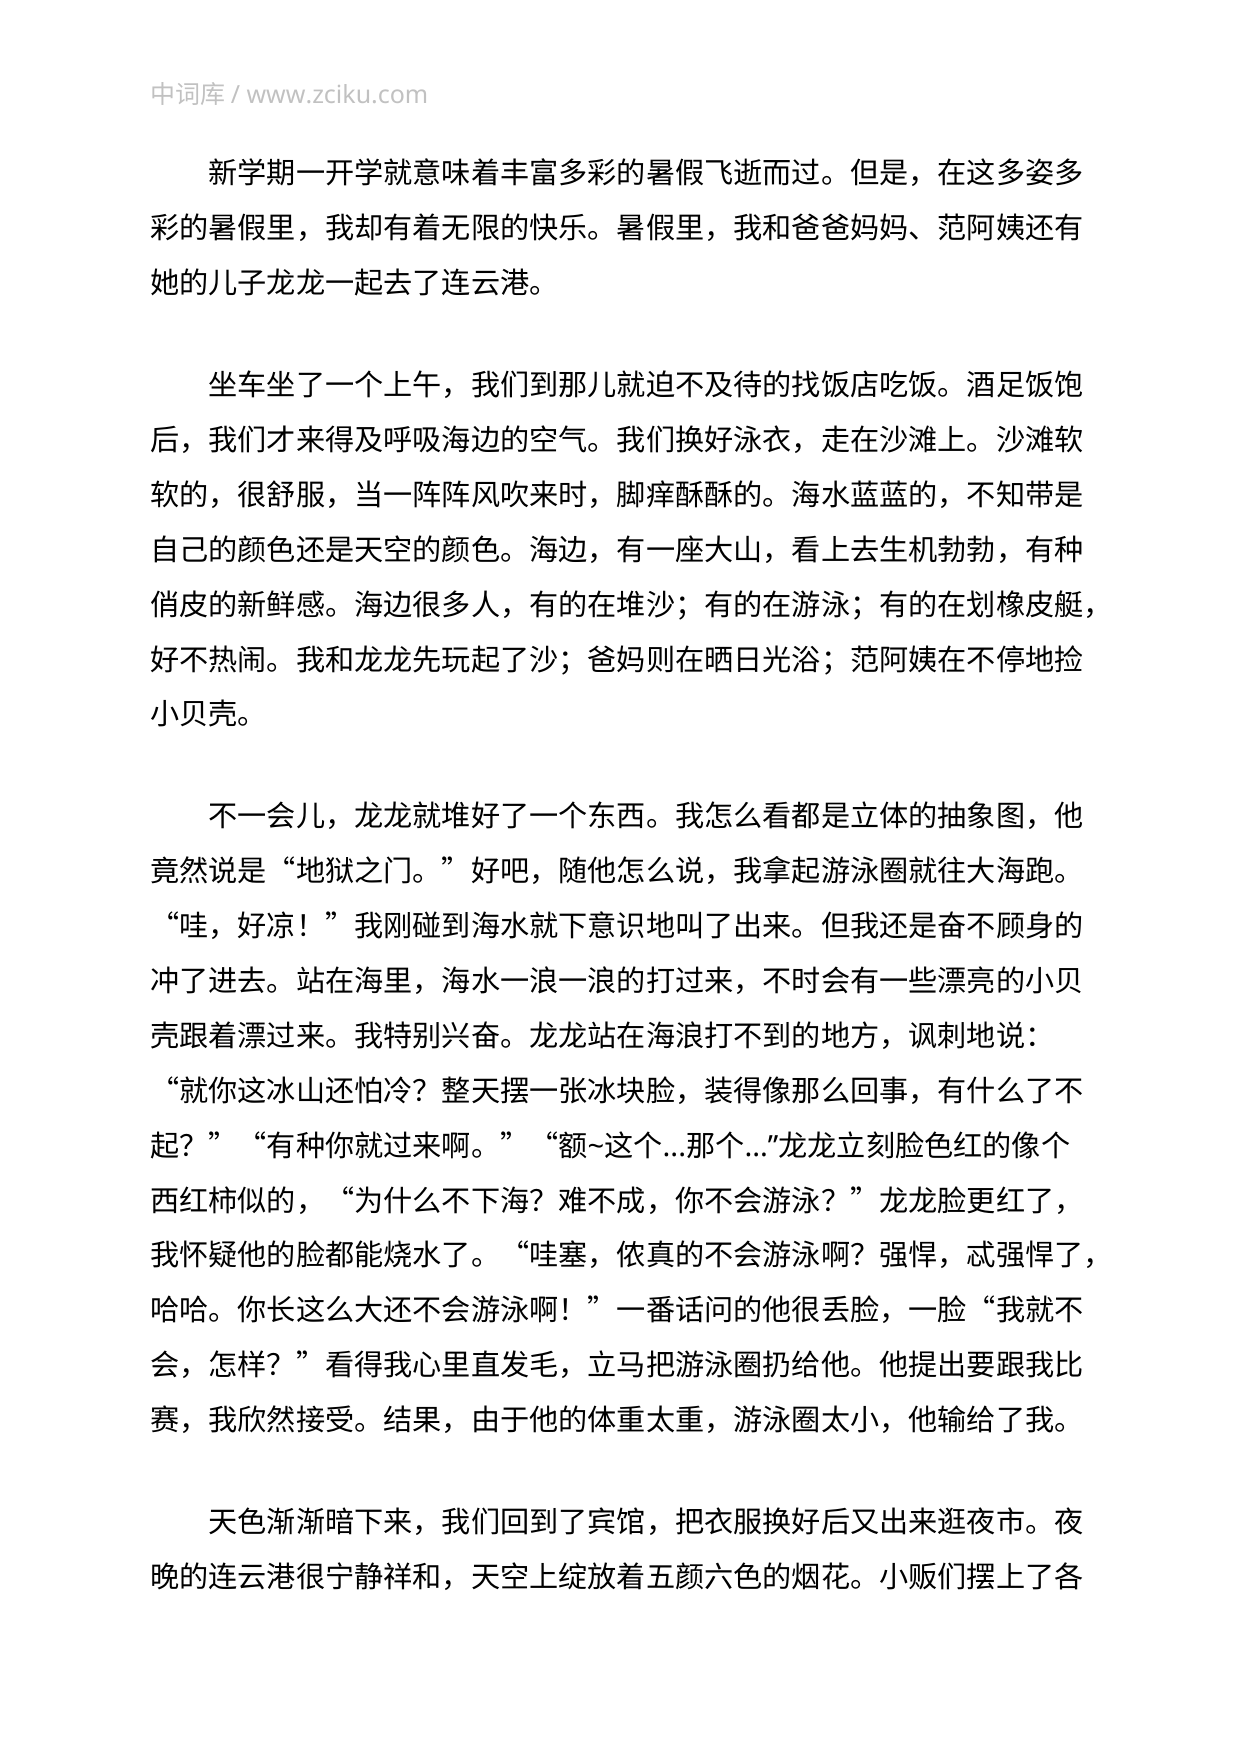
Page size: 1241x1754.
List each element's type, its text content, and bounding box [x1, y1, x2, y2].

text 坐车坐了一个上午，我们到那儿就迫不及待的找饭店吃饭。酒足饭饱后，我们才来得及呼吸海边的空气。我们换好泳衣，走在沙滩上。沙滩软软的，很舒服，当一阵阵风吹来时，脚痒酥酥的。海水蓝蓝的，不知带是自己的颜色还是天空的颜色。海边，有一座大山，看上去生机勃勃，有种俏皮的新鲜感。海边很多人，有的在堆沙；有的在游泳；有的在划橡皮艇，好不热闹。我和龙龙先玩起了沙；爸妈则在晒日光浴；范阿姨在不停地捡小贝壳。 [150, 362, 1090, 733]
text 不一会儿，龙龙就堆好了一个东西。我怎么看都是立体的抽象图，他竟然说是“地狱之门。”好吧，随他怎么说，我拿起游泳圈就往大海跑。“哇，好凉！”我刚碰到海水就下意识地叫了出来。但我还是奋不顾身的冲了进去。站在海里，海水一浪一浪的打过来，不时会有一些漂亮的小贝壳跟着漂过来。我特别兴奋。龙龙站在海浪打不到的地方，讽刺地说：“就你这冰山还怕冷？整天摆一张冰块脸，装得像那么回事，有什么了不起？”“有种你就过来啊。”“额~这个...那个...”龙龙立刻脸色红的像个西红柿似的，“为什么不下海？难不成，你不会游泳？”龙龙脸更红了，我怀疑他的脸都能烧水了。“哇塞，侬真的不会游泳啊？强悍，忒强悍了，哈哈。你长这么大还不会游泳啊！”一番话问的他很丢脸，一脸“我就不会，怎样？”看得我心里直发毛，立马把游泳圈扔给他。他提出要跟我比赛，我欣然接受。结果，由于他的体重太重，游泳圈太小，他输给了我。 [150, 793, 1090, 1439]
text 新学期一开学就意味着丰富多彩的暑假飞逝而过。但是，在这多姿多彩的暑假里，我却有着无限的快乐。暑假里，我和爸爸妈妈、范阿姨还有她的儿子龙龙一起去了连云港。 [150, 150, 1090, 302]
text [150, 1498, 1090, 1596]
